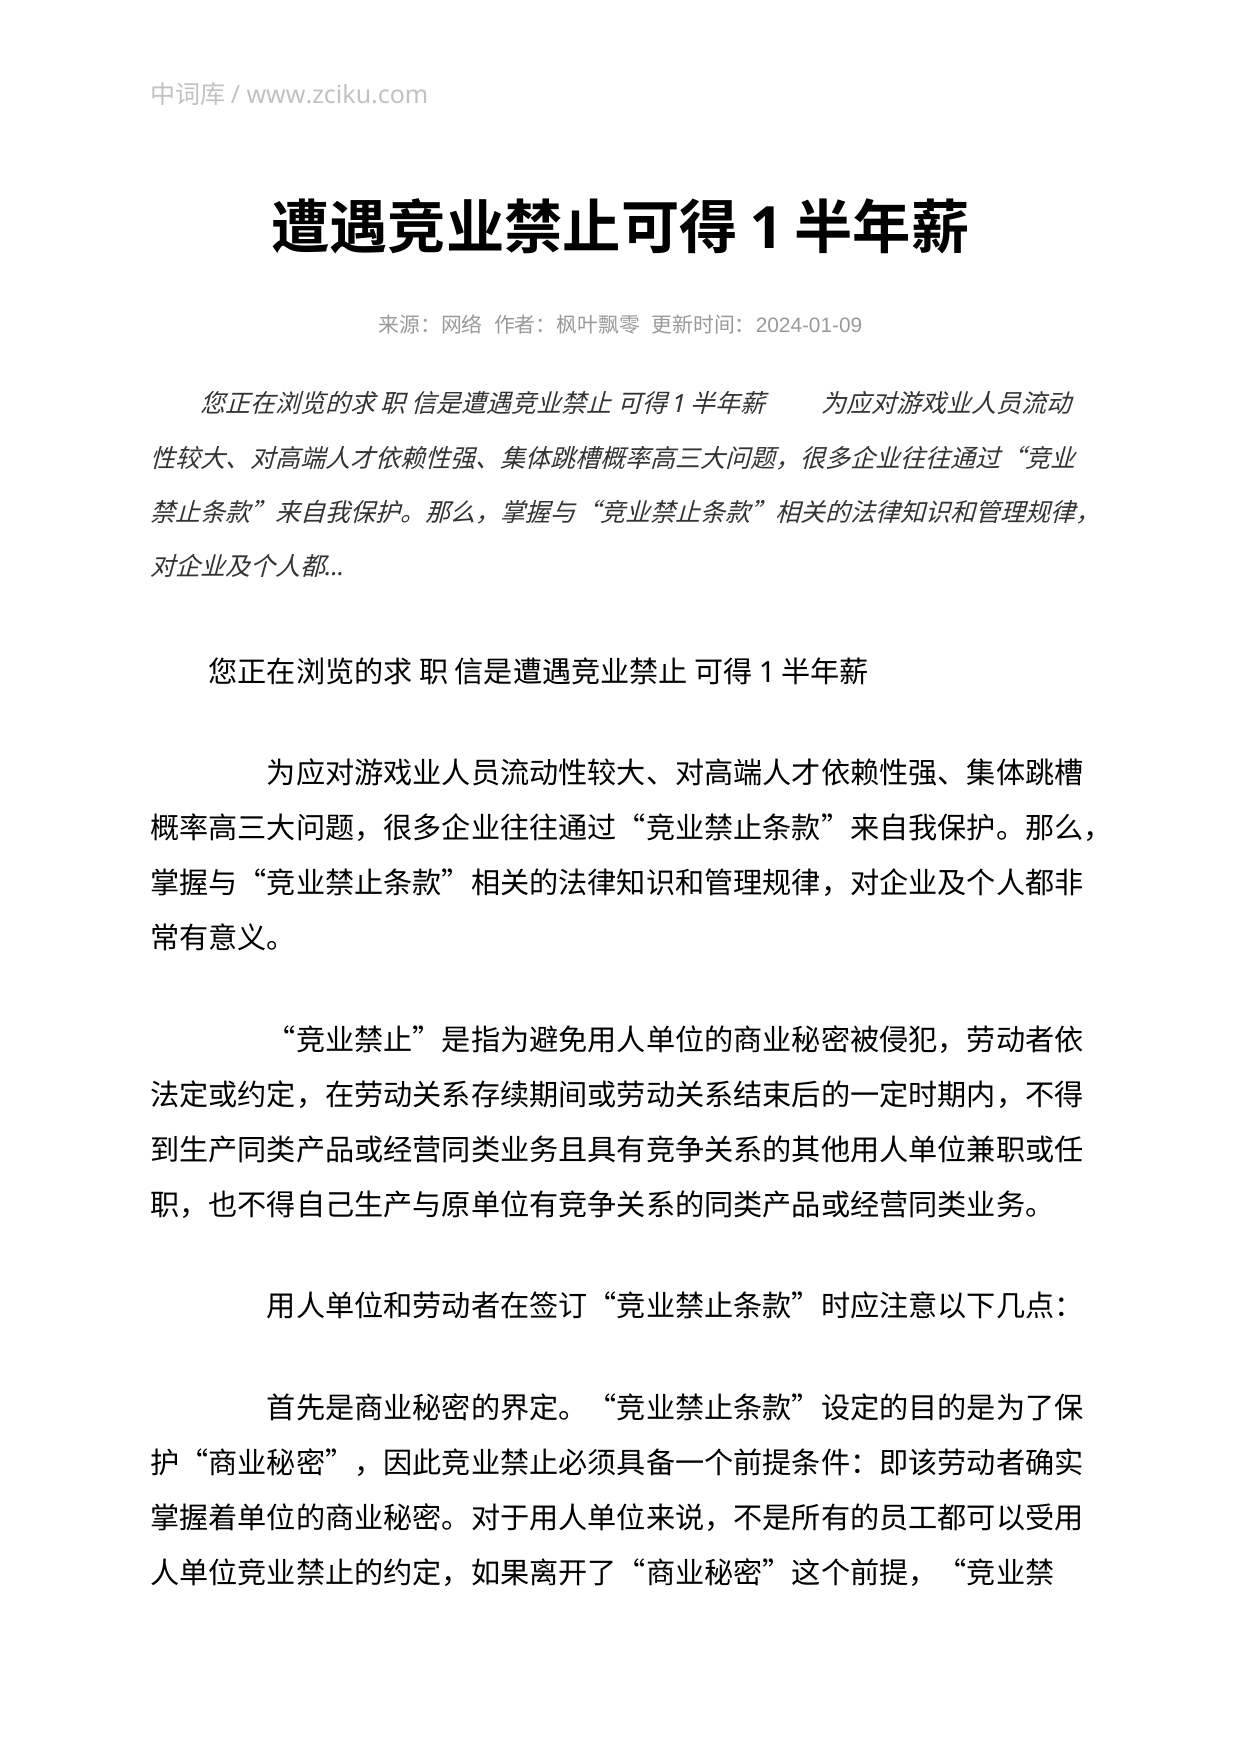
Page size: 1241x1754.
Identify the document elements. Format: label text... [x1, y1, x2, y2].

text 您正在浏览的求 职 信是遭遇竞业禁止 可得1半年薪 为应对游戏业人员流动性较大、对高端人才依赖性强、集体跳槽概率高三大问题，很多企业往往通过“竞业禁止条款”来自我保护。那么，掌握与“竞业禁止条款”相关的法律知识和管理规律，对企业及个人都... [150, 384, 1090, 583]
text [150, 1385, 1090, 1592]
text 您正在浏览的求 职 信是遭遇竞业禁止 可得1半年薪 [150, 648, 1090, 691]
subtitle 遭遇竞业禁止可得1半年薪 [150, 181, 1090, 266]
text 用人单位和劳动者在签订“竞业禁止条款”时应注意以下几点： [150, 1283, 1090, 1325]
text “竞业禁止”是指为避免用人单位的商业秘密被侵犯，劳动者依法定或约定，在劳动关系存续期间或劳动关系结束后的一定时期内，不得到生产同类产品或经营同类业务且具有竞争关系的其他用人单位兼职或任职，也不得自己生产与原单位有竞争关系的同类产品或经营同类业务。 [150, 1017, 1090, 1223]
text 来源：网络 作者：枫叶飘零 更新时间：2024-01-09 [150, 313, 1090, 337]
text 为应对游戏业人员流动性较大、对高端人才依赖性强、集体跳槽概率高三大问题，很多企业往往通过“竞业禁止条款”来自我保护。那么，掌握与“竞业禁止条款”相关的法律知识和管理规律，对企业及个人都非常有意义。 [150, 750, 1090, 957]
